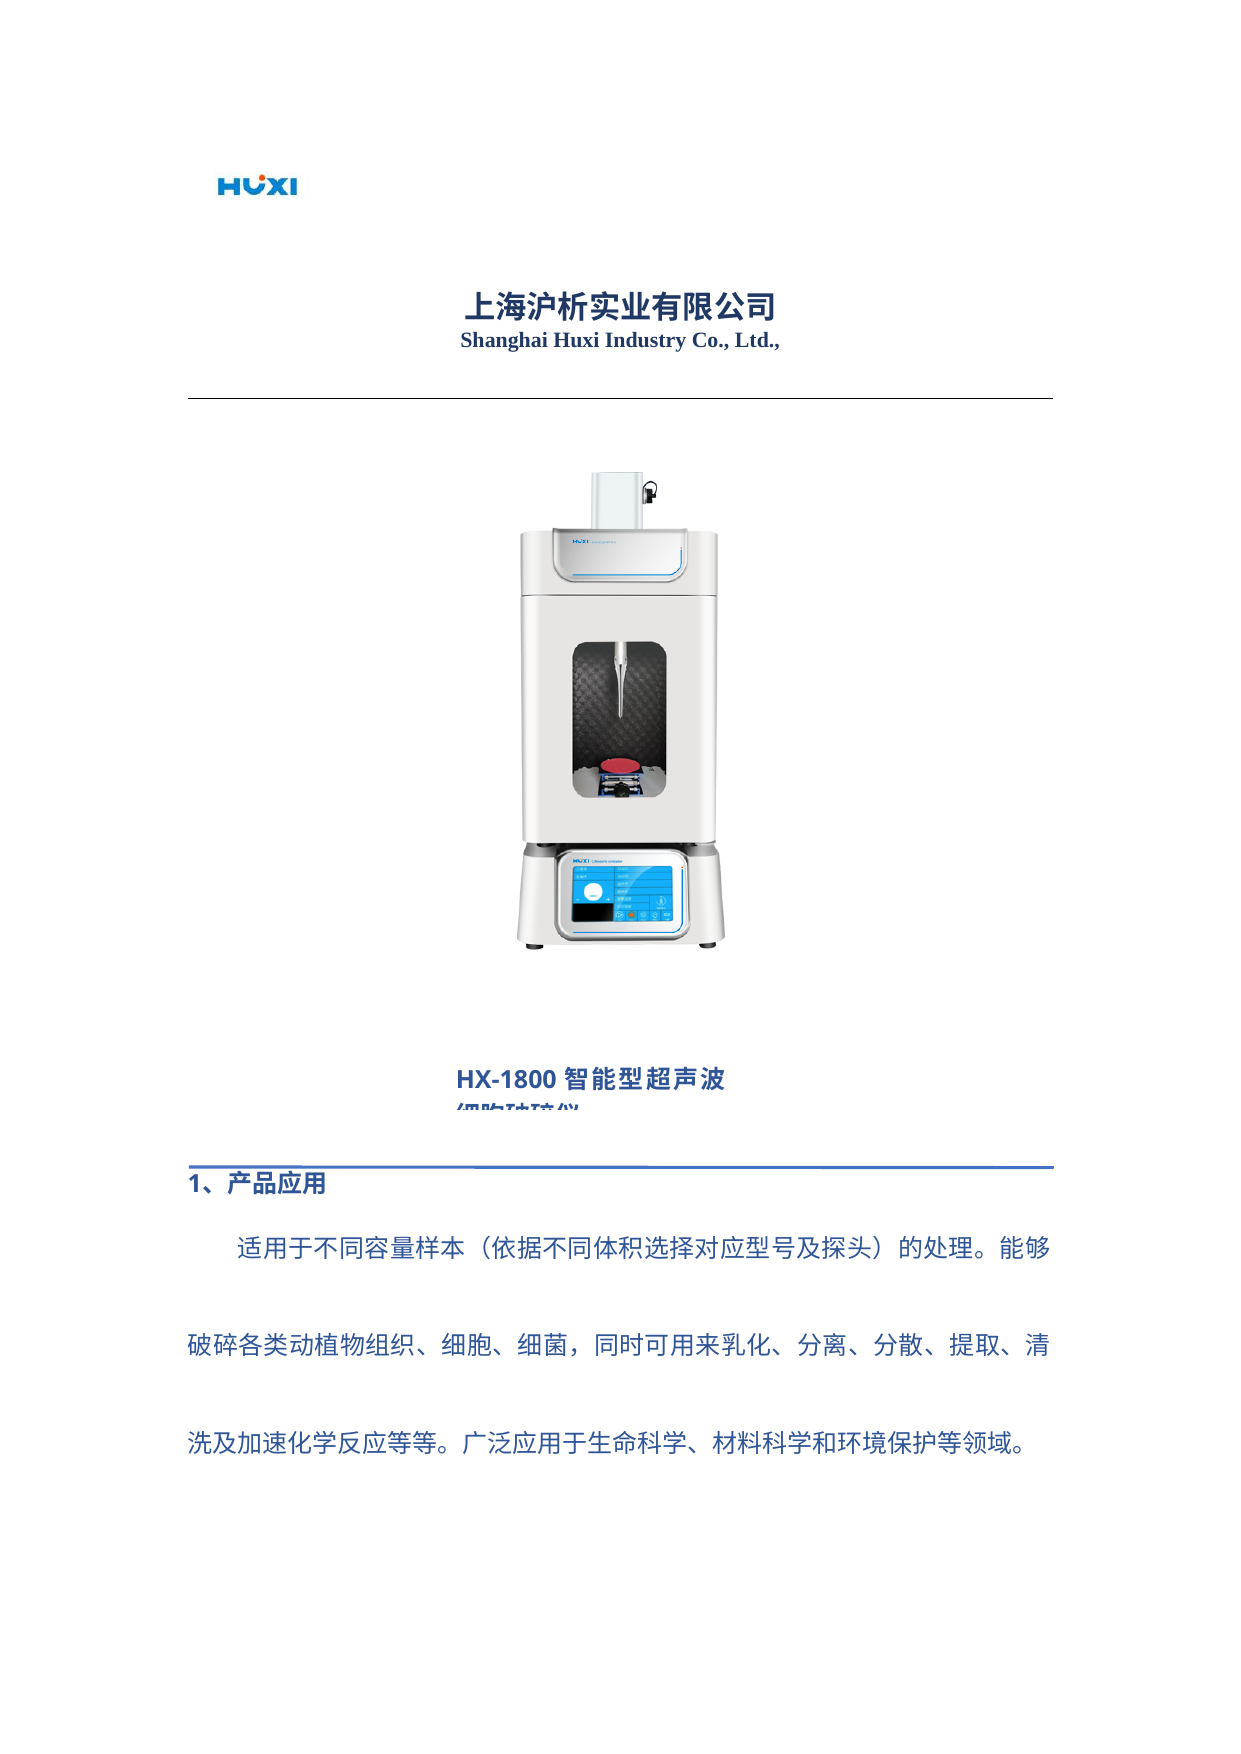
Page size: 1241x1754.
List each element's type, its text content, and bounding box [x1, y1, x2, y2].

picture [187, 117, 323, 253]
picture [311, 401, 930, 1020]
text 1、产品应用 [187, 1051, 1053, 1214]
text 适用于不同容量样本（依据不同体积选择对应型号及探头）的处理。能够破碎各类动植物组织、细胞、细菌，同时可用来乳化、分离、分散、提取、清洗及加速化学反应等等。广泛应用于生命科学、材料科学和环境保护等领域。 [187, 1214, 1053, 1474]
